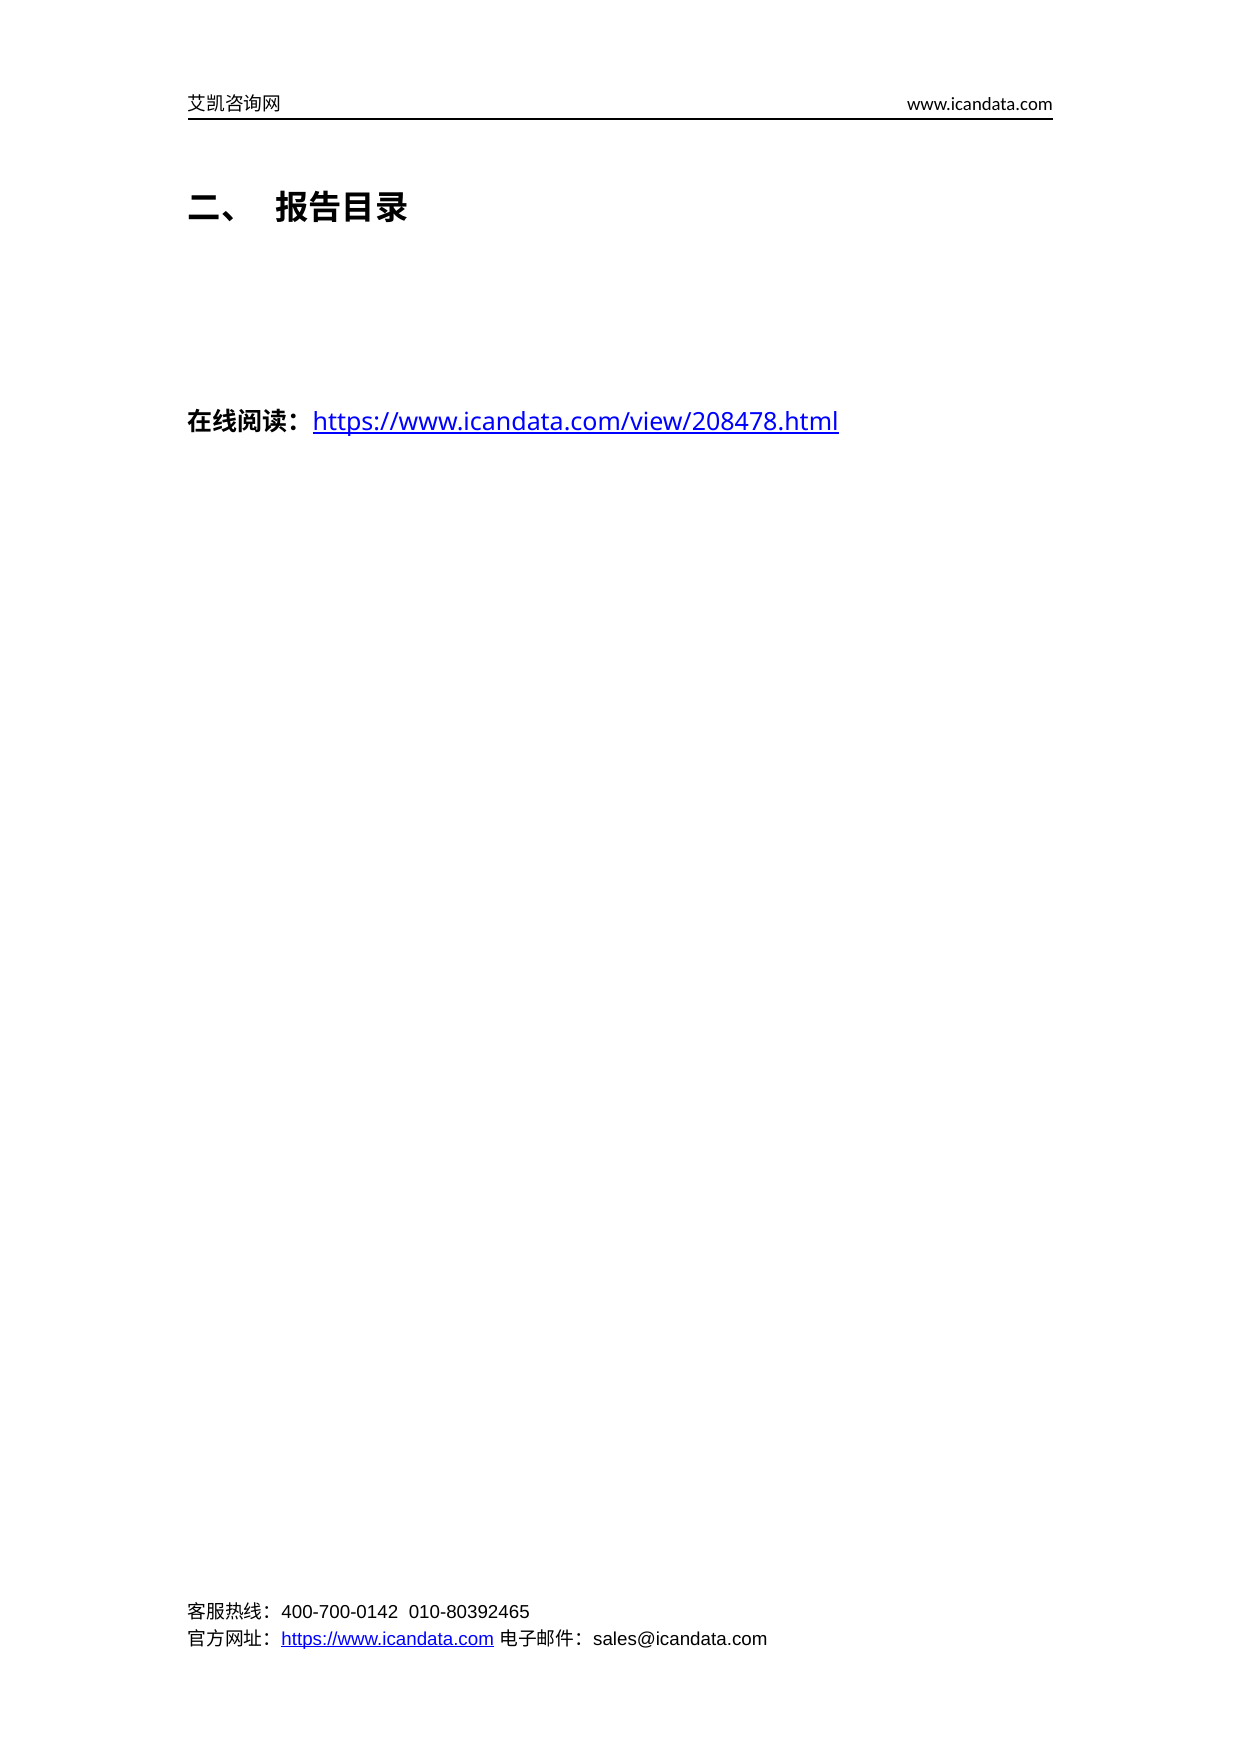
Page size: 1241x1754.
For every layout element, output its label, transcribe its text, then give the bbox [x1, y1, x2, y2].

subtitle 报告目录 [187, 172, 1053, 237]
text 在线阅读：https://www.icandata.com/view/208478.html [187, 387, 1053, 452]
